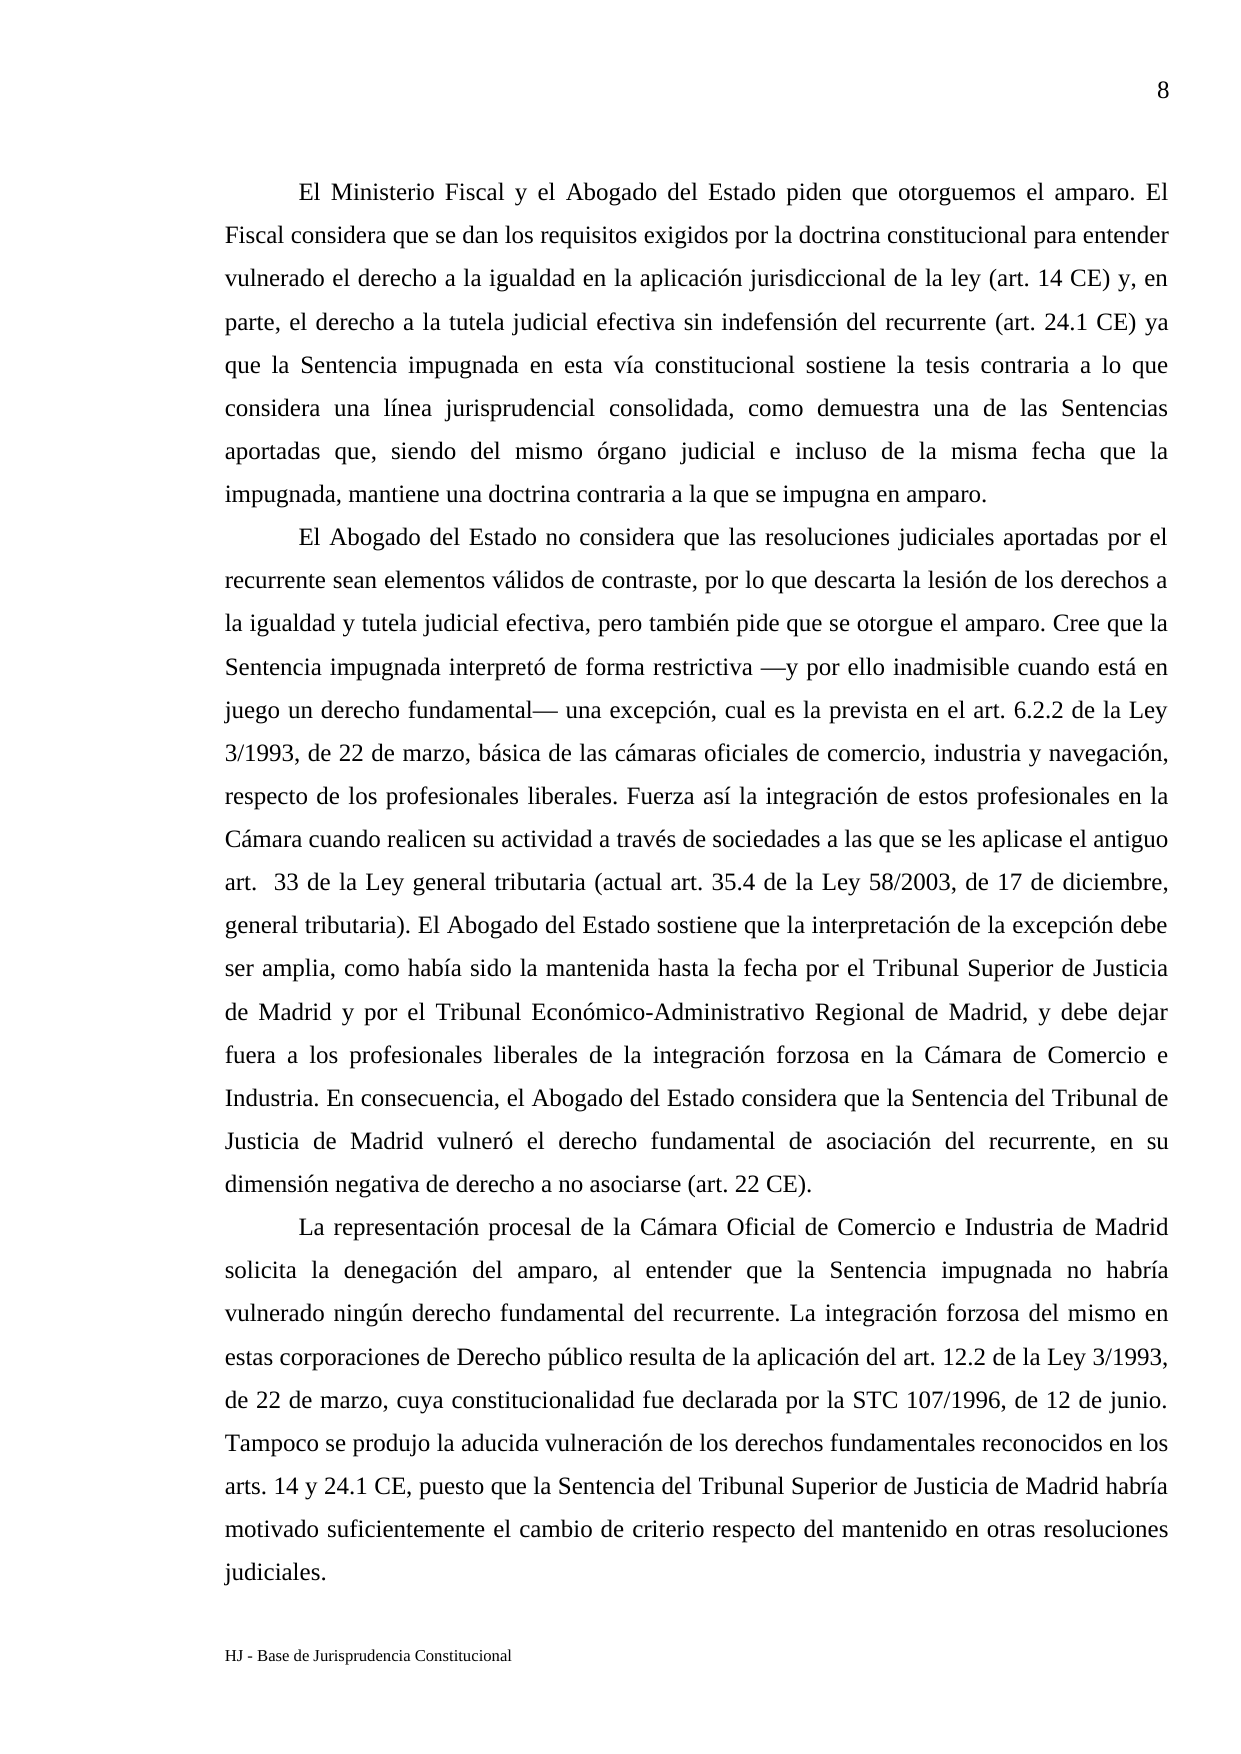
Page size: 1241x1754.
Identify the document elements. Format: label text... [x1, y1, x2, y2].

text El Ministerio Fiscal y el Abogado del Estado piden que otorguemos el amparo. El Fiscal considera que se dan los requisitos exigidos por la doctrina constitucional para entender vulnerado el derecho a la igualdad en la aplicación jurisdiccional de la ley (art. 14 CE) y, en parte, el derecho a la tutela judicial efectiva sin indefensión del recurrente (art. 24.1 CE) ya que la Sentencia impugnada en esta vía constitucional sostiene la tesis contraria a lo que considera una línea jurisprudencial consolidada, como demuestra una de las Sentencias aportadas que, siendo del mismo órgano judicial e incluso de la misma fecha que la impugnada, mantiene una doctrina contraria a la que se impugna en amparo. [224, 177, 1169, 508]
text La representación procesal de la Cámara Oficial de Comercio e Industria de Madrid solicita la denegación del amparo, al entender que la Sentencia impugnada no habría vulnerado ningún derecho fundamental del recurrente. La integración forzosa del mismo en estas corporaciones de Derecho público resulta de la aplicación del art. 12.2 de la Ley 3/1993, de 22 de marzo, cuya constitucionalidad fue declarada por la STC 107/1996, de 12 de junio. Tampoco se produjo la aducida vulneración de los derechos fundamentales reconocidos en los arts. 14 y 24.1 CE, puesto que la Sentencia del Tribunal Superior de Justicia de Madrid habría motivado suficientemente el cambio de criterio respecto del mantenido en otras resoluciones judiciales. [224, 1212, 1169, 1586]
text El Abogado del Estado no considera que las resoluciones judiciales aportadas por el recurrente sean elementos válidos de contraste, por lo que descarta la lesión de los derechos a la igualdad y tutela judicial efectiva, pero también pide que se otorgue el amparo. Cree que la Sentencia impugnada interpretó de forma restrictiva —y por ello inadmisible cuando está en juego un derecho fundamental— una excepción, cual es la prevista en el art. 6.2.2 de la Ley 3/1993, de 22 de marzo, básica de las cámaras oficiales de comercio, industria y navegación, respecto de los profesionales liberales. Fuerza así la integración de estos profesionales en la Cámara cuando realicen su actividad a través de sociedades a las que se les aplicase el antiguo art. 33 de la Ley general tributaria (actual art. 35.4 de la Ley 58/2003, de 17 de diciembre, general tributaria). El Abogado del Estado sostiene que la interpretación de la excepción debe ser amplia, como había sido la mantenida hasta la fecha por el Tribunal Superior de Justicia de Madrid y por el Tribunal Económico-Administrativo Regional de Madrid, y debe dejar fuera a los profesionales liberales de la integración forzosa en la Cámara de Comercio e Industria. En consecuencia, el Abogado del Estado considera que la Sentencia del Tribunal de Justicia de Madrid vulneró el derecho fundamental de asociación del recurrente, en su dimensión negativa de derecho a no asociarse (art. 22 CE). [224, 522, 1169, 1198]
